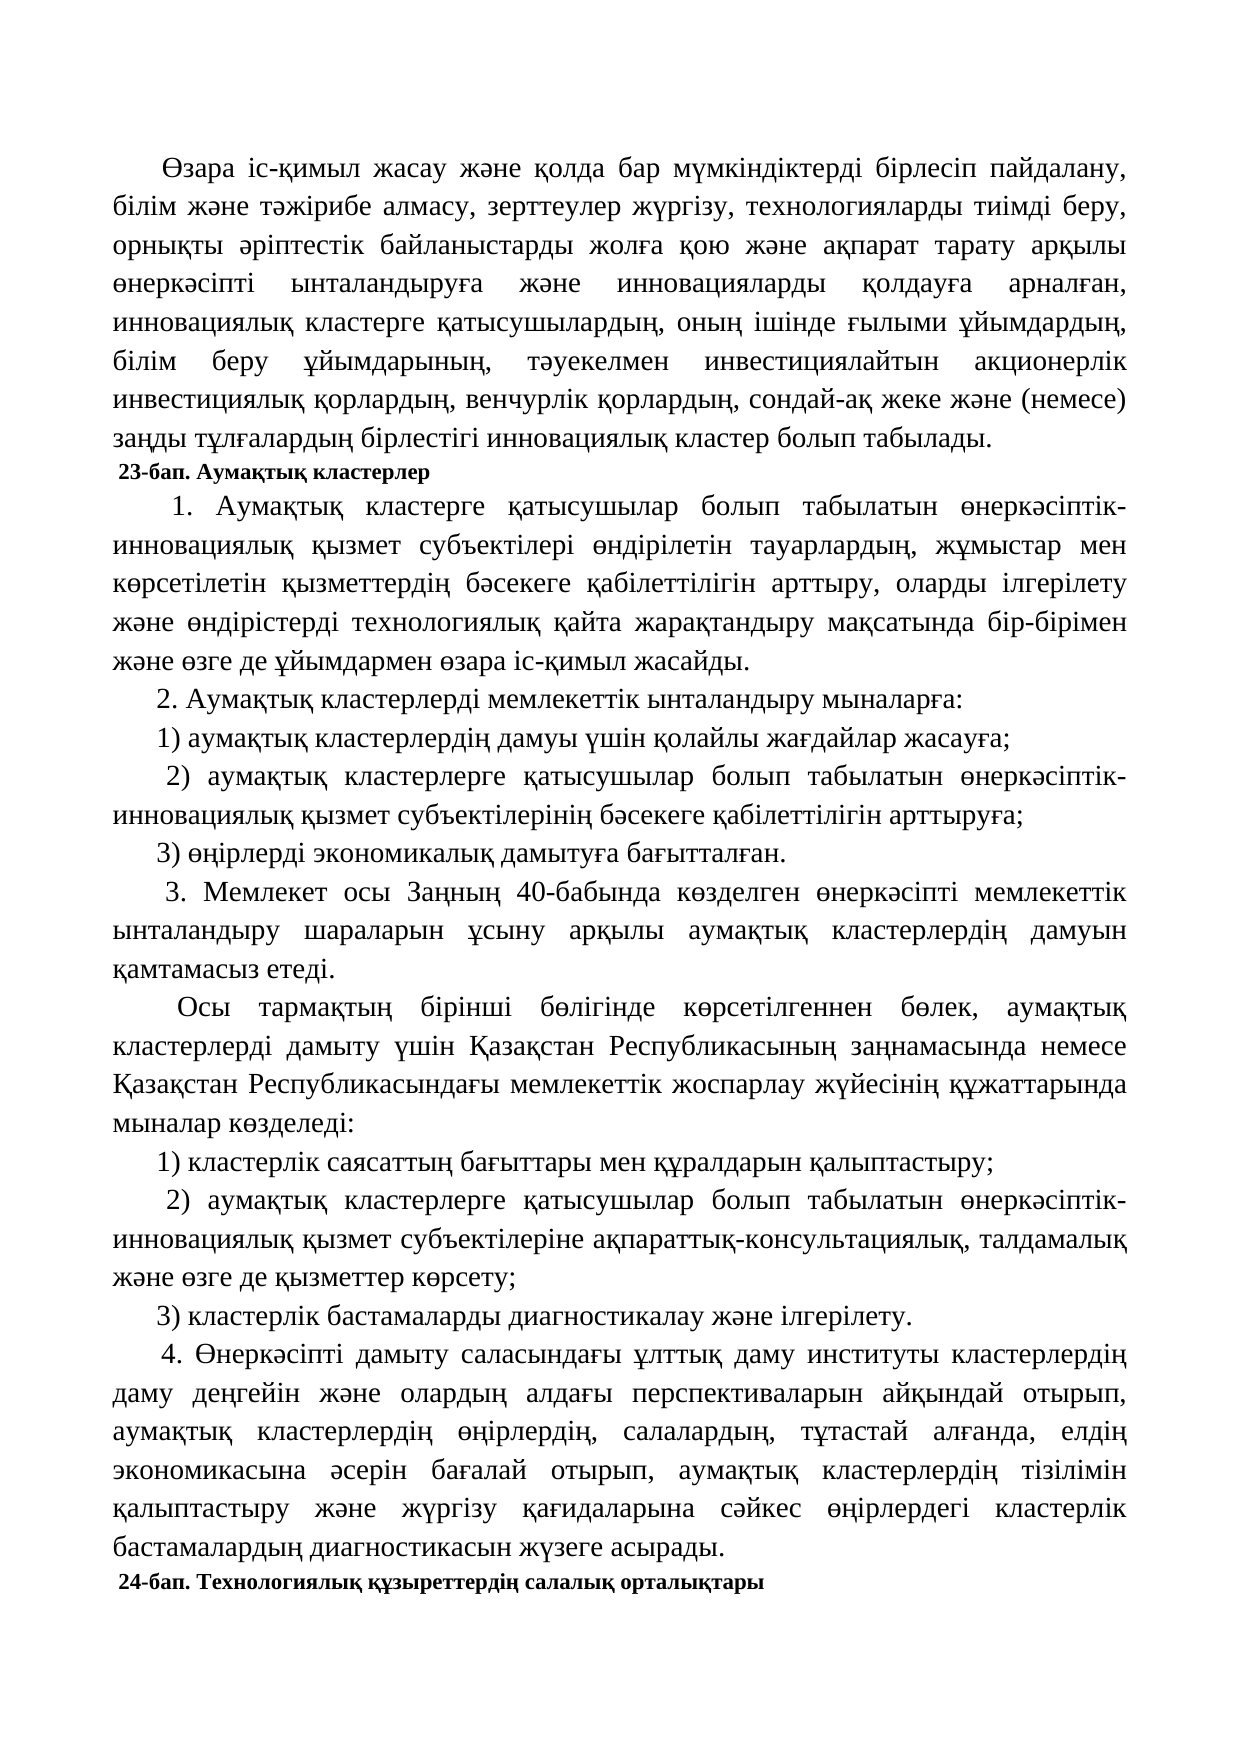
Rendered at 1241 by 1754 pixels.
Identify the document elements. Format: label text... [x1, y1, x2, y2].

text 3) кластерлік бастамаларды диагностикалау және ілгерілету. [112, 1298, 1128, 1331]
text 2. Аумақтық кластерлерді мемлекеттік ынталандыру мыналарға: [112, 681, 1128, 715]
text 1) аумақтық кластерлердің дамуы үшін қолайлы жағдайлар жасауға; [112, 720, 1128, 753]
text Осы тармақтың бірінші бөлігінде көрсетілгеннен бөлек, аумақтық кластерлерді дамыту үшін Қазақстан Республикасының заңнамасында немесе Қазақстан Республикасындағы мемлекеттік жоспарлау жүйесінің құжаттарында мыналар көзделеді: [112, 989, 1128, 1139]
text 23-бап. Аумақтық кластерлер [112, 458, 1128, 485]
text Өзара іс-қимыл жасау және қолда бар мүмкіндіктерді бірлесіп пайдалану, білім және тәжірибе алмасу, зерттеулер жүргізу, технологияларды тиімді беру, орнықты әріптестік байланыстарды жолға қою және ақпарат тарату арқылы өнеркәсіпті ынталандыруға және инновацияларды қолдауға арналған, инновациялық кластерге қатысушылардың, оның ішінде ғылыми ұйымдардың, білім беру ұйымдарының, тәуекелмен инвестициялайтын акционерлік инвестициялық қорлардың, венчурлік қорлардың, сондай-ақ жеке және (немесе) заңды тұлғалардың бірлестігі инновациялық кластер болып табылады. [112, 150, 1128, 453]
text 1) кластерлік саясаттың бағыттары мен құралдарын қалыптастыру; [112, 1144, 1128, 1177]
text 3. Мемлекет осы Заңның 40-бабында көзделген өнеркәсіпті мемлекеттік ынталандыру шараларын ұсыну арқылы аумақтық кластерлердің дамуын қамтамасыз етеді. [112, 874, 1128, 984]
text 1. Аумақтық кластерге қатысушылар болып табылатын өнеркәсіптік-инновациялық қызмет субъектілері өндірілетін тауарлардың, жұмыстар мен көрсетілетін қызметтердің бәсекеге қабілеттілігін арттыру, оларды ілгерілету және өндірістерді технологиялық қайта жарақтандыру мақсатында бір-бірімен және өзге де ұйымдармен өзара іс-қимыл жасайды. [112, 488, 1128, 676]
text 2) аумақтық кластерлерге қатысушылар болып табылатын өнеркәсіптік-инновациялық қызмет субъектілерінің бәсекеге қабілеттілігін арттыруға; [112, 758, 1128, 830]
text 4. Өнеркәсіпті дамыту саласындағы ұлттық даму институты кластерлердің даму деңгейін және олардың алдағы перспективаларын айқындай отырып, аумақтық кластерлердің өңірлердің, салалардың, тұтастай алғанда, елдің экономикасына әсерін бағалай отырып, аумақтық кластерлердің тізілімін қалыптастыру және жүргізу қағидаларына сәйкес өңірлердегі кластерлік бастамалардың диагностикасын жүзеге асырады. [112, 1336, 1128, 1563]
text 3) өңірлерді экономикалық дамытуға бағытталған. [112, 835, 1128, 869]
text 2) аумақтық кластерлерге қатысушылар болып табылатын өнеркәсіптік-инновациялық қызмет субъектілеріне ақпараттық-консультациялық, талдамалық және өзге де қызметтер көрсету; [112, 1182, 1128, 1293]
text 24-бап. Технологиялық құзыреттердің салалық орталықтары [112, 1568, 1128, 1594]
